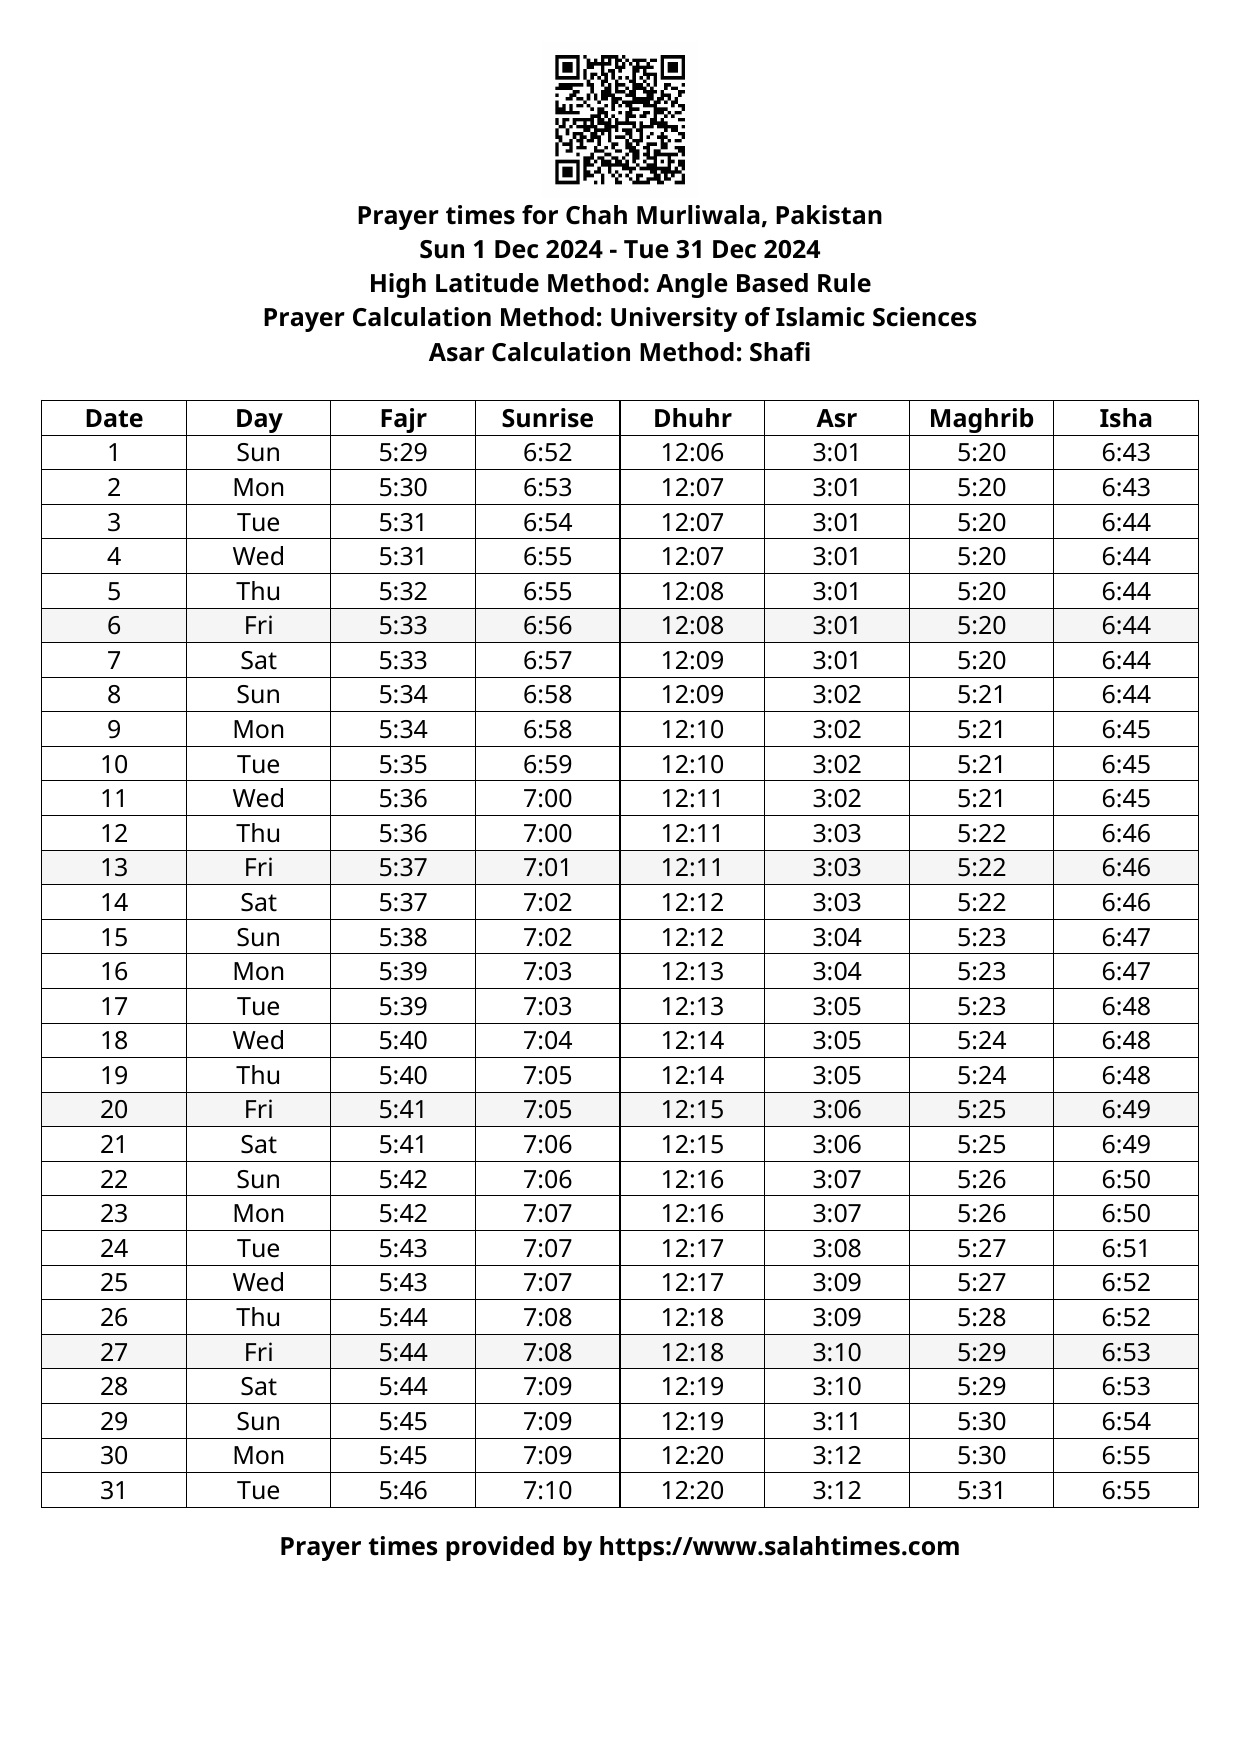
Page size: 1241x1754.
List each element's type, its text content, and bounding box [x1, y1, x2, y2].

table_cell 7:00 [476, 816, 619, 849]
table_cell 15 [42, 920, 186, 953]
table_cell 11 [42, 781, 186, 815]
table_cell Tue [187, 505, 330, 538]
table_cell Tue [187, 1231, 330, 1264]
table_cell 6:47 [1054, 954, 1198, 988]
table_cell 18 [42, 1024, 186, 1057]
table_cell 5:43 [331, 1231, 475, 1264]
table_cell 4 [42, 539, 186, 573]
table_cell 7:07 [476, 1231, 619, 1264]
table_cell 3:02 [765, 747, 909, 780]
table_cell 5:20 [910, 609, 1053, 642]
table_cell 3:02 [765, 712, 909, 746]
table_cell 12:07 [621, 470, 764, 504]
table_cell 6:44 [1054, 539, 1198, 573]
table_cell 5:29 [331, 436, 475, 469]
table_cell 5:29 [910, 1369, 1053, 1403]
table_cell 6:55 [476, 574, 619, 607]
table_cell 12:19 [621, 1404, 764, 1437]
table_cell 7:08 [476, 1335, 619, 1368]
table_cell 6:57 [476, 643, 619, 677]
table_cell Sun [187, 678, 330, 711]
table_cell 5:21 [910, 678, 1053, 711]
table_cell 3:03 [765, 816, 909, 849]
table_cell 6:44 [1054, 609, 1198, 642]
table_cell 6:44 [1054, 574, 1198, 607]
table_cell 5:38 [331, 920, 475, 953]
table_cell 5:32 [331, 574, 475, 607]
table_cell 7:09 [476, 1439, 619, 1472]
table_cell 12 [42, 816, 186, 849]
table_cell 3:06 [765, 1093, 909, 1126]
table_header Dhuhr [621, 401, 764, 434]
table_cell 14 [42, 885, 186, 919]
table_cell 12:13 [621, 954, 764, 988]
table_cell 12:11 [621, 781, 764, 815]
table_cell 3:12 [765, 1473, 909, 1507]
table_cell 6:50 [1054, 1162, 1198, 1195]
table_cell 5:24 [910, 1058, 1053, 1092]
table_cell Sat [187, 1127, 330, 1161]
table_cell Sat [187, 885, 330, 919]
table_cell 5:20 [910, 574, 1053, 607]
table_cell 5:22 [910, 851, 1053, 884]
table_cell 5:28 [910, 1300, 1053, 1334]
table_cell 5:29 [910, 1335, 1053, 1368]
table_cell 7:01 [476, 851, 619, 884]
table_cell Tue [187, 1473, 330, 1507]
table_cell 5:31 [331, 539, 475, 573]
table_cell 5:26 [910, 1162, 1053, 1195]
table_cell Mon [187, 712, 330, 746]
table_cell 5:35 [331, 747, 475, 780]
table_cell 5:20 [910, 505, 1053, 538]
table_cell 5 [42, 574, 186, 607]
table_cell 26 [42, 1300, 186, 1334]
table_cell 5:44 [331, 1335, 475, 1368]
table_cell 12:17 [621, 1266, 764, 1299]
table_cell 6:55 [1054, 1439, 1198, 1472]
table_cell 6:53 [1054, 1335, 1198, 1368]
table_cell 5:25 [910, 1127, 1053, 1161]
table_cell 3:01 [765, 470, 909, 504]
table_cell 12:08 [621, 574, 764, 607]
table_cell 5:31 [331, 505, 475, 538]
table_cell Fri [187, 1093, 330, 1126]
table_cell 6:49 [1054, 1127, 1198, 1161]
table_cell 5:24 [910, 1024, 1053, 1057]
table_cell 7:03 [476, 989, 619, 1022]
table_cell 3:04 [765, 920, 909, 953]
table_cell 7:02 [476, 885, 619, 919]
table_cell Mon [187, 1196, 330, 1230]
table_cell 6:48 [1054, 1058, 1198, 1092]
table_cell Thu [187, 1058, 330, 1092]
table_cell 5:21 [910, 781, 1053, 815]
table_cell 8 [42, 678, 186, 711]
table_cell 6:49 [1054, 1093, 1198, 1126]
table_cell 7:04 [476, 1024, 619, 1057]
table_cell Mon [187, 1439, 330, 1472]
table_cell 5:30 [910, 1439, 1053, 1472]
table_cell 5:27 [910, 1231, 1053, 1264]
table_cell 3:05 [765, 989, 909, 1022]
table_cell 12:16 [621, 1162, 764, 1195]
table_cell 3:01 [765, 436, 909, 469]
table_cell 5:20 [910, 539, 1053, 573]
table_cell 9 [42, 712, 186, 746]
text Asar Calculation Method: Shafi [42, 334, 1198, 368]
table_cell 5:43 [331, 1266, 475, 1299]
table_cell 27 [42, 1335, 186, 1368]
table_cell 7:09 [476, 1404, 619, 1437]
table_cell 3:04 [765, 954, 909, 988]
table_cell 7:02 [476, 920, 619, 953]
table_cell 5:37 [331, 851, 475, 884]
table_cell 3:01 [765, 574, 909, 607]
table_cell 12:20 [621, 1439, 764, 1472]
table_cell 5:40 [331, 1058, 475, 1092]
table_cell Fri [187, 609, 330, 642]
table_cell 6:54 [476, 505, 619, 538]
table_cell 5:21 [910, 747, 1053, 780]
table_cell 28 [42, 1369, 186, 1403]
table_cell 3:01 [765, 643, 909, 677]
table_cell 7:08 [476, 1300, 619, 1334]
table_cell 12:13 [621, 989, 764, 1022]
table_cell Wed [187, 1024, 330, 1057]
table_cell 6:51 [1054, 1231, 1198, 1264]
table_cell 3:01 [765, 539, 909, 573]
table_cell 12:08 [621, 609, 764, 642]
table_cell 5:30 [331, 470, 475, 504]
table_cell 5:41 [331, 1093, 475, 1126]
table_cell 7:05 [476, 1058, 619, 1092]
table_cell 22 [42, 1162, 186, 1195]
table_cell 3:03 [765, 885, 909, 919]
table_cell 7:10 [476, 1473, 619, 1507]
table_cell 12:19 [621, 1369, 764, 1403]
table_cell 20 [42, 1093, 186, 1126]
table_cell Tue [187, 989, 330, 1022]
table_cell 3:02 [765, 781, 909, 815]
table_cell 6:46 [1054, 885, 1198, 919]
table_cell 25 [42, 1266, 186, 1299]
table_cell 5:22 [910, 816, 1053, 849]
table_cell 17 [42, 989, 186, 1022]
table_cell 12:09 [621, 678, 764, 711]
table_cell 1 [42, 436, 186, 469]
table_cell 16 [42, 954, 186, 988]
text High Latitude Method: Angle Based Rule [42, 266, 1198, 300]
table_cell 6:43 [1054, 436, 1198, 469]
table_cell 12:10 [621, 747, 764, 780]
table_cell 5:45 [331, 1439, 475, 1472]
table_cell 6 [42, 609, 186, 642]
table_cell Wed [187, 1266, 330, 1299]
table_cell 5:20 [910, 643, 1053, 677]
table_cell 12:15 [621, 1093, 764, 1126]
table_cell 6:53 [476, 470, 619, 504]
table_cell 7:06 [476, 1162, 619, 1195]
table_cell 12:14 [621, 1024, 764, 1057]
table_header Date [42, 401, 186, 434]
table_cell 5:23 [910, 954, 1053, 988]
table_cell 5:33 [331, 609, 475, 642]
table_cell 3:05 [765, 1024, 909, 1057]
picture [542, 41, 699, 198]
table_cell 3:10 [765, 1369, 909, 1403]
table_cell 6:48 [1054, 989, 1198, 1022]
table_cell 6:45 [1054, 781, 1198, 815]
table_header Sunrise [476, 401, 619, 434]
table_cell 5:41 [331, 1127, 475, 1161]
table_cell 24 [42, 1231, 186, 1264]
table_cell 6:52 [1054, 1300, 1198, 1334]
table_cell 7 [42, 643, 186, 677]
table_cell Wed [187, 539, 330, 573]
table_cell 6:47 [1054, 920, 1198, 953]
table_cell 5:44 [331, 1369, 475, 1403]
table_cell 3:07 [765, 1196, 909, 1230]
table_cell 12:12 [621, 920, 764, 953]
table_cell 12:20 [621, 1473, 764, 1507]
table_cell 30 [42, 1439, 186, 1472]
table_cell 12:18 [621, 1300, 764, 1334]
table_cell 12:18 [621, 1335, 764, 1368]
table_cell 5:36 [331, 781, 475, 815]
table_cell 3:12 [765, 1439, 909, 1472]
table_cell 12:10 [621, 712, 764, 746]
table_cell 3 [42, 505, 186, 538]
table_cell 12:09 [621, 643, 764, 677]
table_cell 6:46 [1054, 851, 1198, 884]
table_cell 10 [42, 747, 186, 780]
table_cell 6:46 [1054, 816, 1198, 849]
table_cell 5:30 [910, 1404, 1053, 1437]
table_cell 6:59 [476, 747, 619, 780]
table_cell 6:54 [1054, 1404, 1198, 1437]
table_cell Wed [187, 781, 330, 815]
table_cell 5:34 [331, 678, 475, 711]
table_cell 6:50 [1054, 1196, 1198, 1230]
table_cell 5:39 [331, 989, 475, 1022]
table_cell Sun [187, 436, 330, 469]
table_cell 6:53 [1054, 1369, 1198, 1403]
table_cell 5:39 [331, 954, 475, 988]
table_cell Fri [187, 851, 330, 884]
table_cell 3:06 [765, 1127, 909, 1161]
table_cell 13 [42, 851, 186, 884]
table_cell Sun [187, 1162, 330, 1195]
table_cell 7:03 [476, 954, 619, 988]
table_cell 5:22 [910, 885, 1053, 919]
table_cell 3:03 [765, 851, 909, 884]
table_cell 5:26 [910, 1196, 1053, 1230]
table_header Maghrib [910, 401, 1053, 434]
table_cell 5:20 [910, 470, 1053, 504]
table_cell 12:07 [621, 539, 764, 573]
table_cell 6:44 [1054, 505, 1198, 538]
table_header Isha [1054, 401, 1198, 434]
table_cell 6:43 [1054, 470, 1198, 504]
table_cell 5:46 [331, 1473, 475, 1507]
table_cell 29 [42, 1404, 186, 1437]
table_cell 31 [42, 1473, 186, 1507]
table_cell 5:34 [331, 712, 475, 746]
table_cell 12:11 [621, 851, 764, 884]
table_cell 3:01 [765, 505, 909, 538]
table_header Fajr [331, 401, 475, 434]
table_cell 6:55 [476, 539, 619, 573]
table_cell 7:00 [476, 781, 619, 815]
table_cell 5:40 [331, 1024, 475, 1057]
table_cell 6:45 [1054, 747, 1198, 780]
table_cell 6:48 [1054, 1024, 1198, 1057]
table_cell 7:07 [476, 1196, 619, 1230]
table_cell 7:09 [476, 1369, 619, 1403]
table_cell 3:09 [765, 1266, 909, 1299]
table_cell 5:33 [331, 643, 475, 677]
table_cell 3:05 [765, 1058, 909, 1092]
table_cell 3:09 [765, 1300, 909, 1334]
table_cell 6:44 [1054, 643, 1198, 677]
table_cell 5:21 [910, 712, 1053, 746]
table_cell 23 [42, 1196, 186, 1230]
table_cell Sun [187, 920, 330, 953]
table_cell 6:52 [1054, 1266, 1198, 1299]
table_cell 12:07 [621, 505, 764, 538]
table_cell 5:31 [910, 1473, 1053, 1507]
table_cell 5:25 [910, 1093, 1053, 1126]
table_header Asr [765, 401, 909, 434]
table_cell Thu [187, 1300, 330, 1334]
table_cell 5:36 [331, 816, 475, 849]
table_cell 12:15 [621, 1127, 764, 1161]
table_cell Thu [187, 574, 330, 607]
table_cell 5:23 [910, 989, 1053, 1022]
table_cell Sat [187, 1369, 330, 1403]
table_cell 6:58 [476, 712, 619, 746]
table_cell 19 [42, 1058, 186, 1092]
table_cell Mon [187, 470, 330, 504]
table_cell 3:11 [765, 1404, 909, 1437]
table_cell 12:17 [621, 1231, 764, 1264]
text Prayer times for Chah Murliwala, Pakistan [42, 198, 1198, 232]
table_cell 6:52 [476, 436, 619, 469]
table_cell 3:07 [765, 1162, 909, 1195]
table_cell 7:06 [476, 1127, 619, 1161]
table_cell 5:42 [331, 1162, 475, 1195]
table_cell 6:45 [1054, 712, 1198, 746]
table_cell 7:05 [476, 1093, 619, 1126]
table_header Day [187, 401, 330, 434]
table_cell 3:01 [765, 609, 909, 642]
table_cell 12:11 [621, 816, 764, 849]
table_cell Sun [187, 1404, 330, 1437]
table_cell 2 [42, 470, 186, 504]
table_cell 21 [42, 1127, 186, 1161]
table_cell Thu [187, 816, 330, 849]
table_cell 12:12 [621, 885, 764, 919]
table_cell 6:56 [476, 609, 619, 642]
table_cell Fri [187, 1335, 330, 1368]
table_cell 5:23 [910, 920, 1053, 953]
table_cell 6:58 [476, 678, 619, 711]
table_cell Tue [187, 747, 330, 780]
table_cell 7:07 [476, 1266, 619, 1299]
table_cell 5:20 [910, 436, 1053, 469]
table_cell 5:45 [331, 1404, 475, 1437]
table_cell 5:44 [331, 1300, 475, 1334]
table_cell 3:10 [765, 1335, 909, 1368]
table_cell 12:16 [621, 1196, 764, 1230]
table_cell 5:42 [331, 1196, 475, 1230]
table_cell 3:02 [765, 678, 909, 711]
text Sun 1 Dec 2024 - Tue 31 Dec 2024 [42, 232, 1198, 266]
table_cell 5:27 [910, 1266, 1053, 1299]
table_cell Mon [187, 954, 330, 988]
table_cell 6:55 [1054, 1473, 1198, 1507]
table_cell 12:14 [621, 1058, 764, 1092]
table_cell 5:37 [331, 885, 475, 919]
table_cell 6:44 [1054, 678, 1198, 711]
table_cell Sat [187, 643, 330, 677]
text Prayer Calculation Method: University of Islamic Sciences [42, 300, 1198, 334]
table_cell 12:06 [621, 436, 764, 469]
table_cell 3:08 [765, 1231, 909, 1264]
text Prayer times provided by https://www.salahtimes.com [42, 1528, 1198, 1563]
